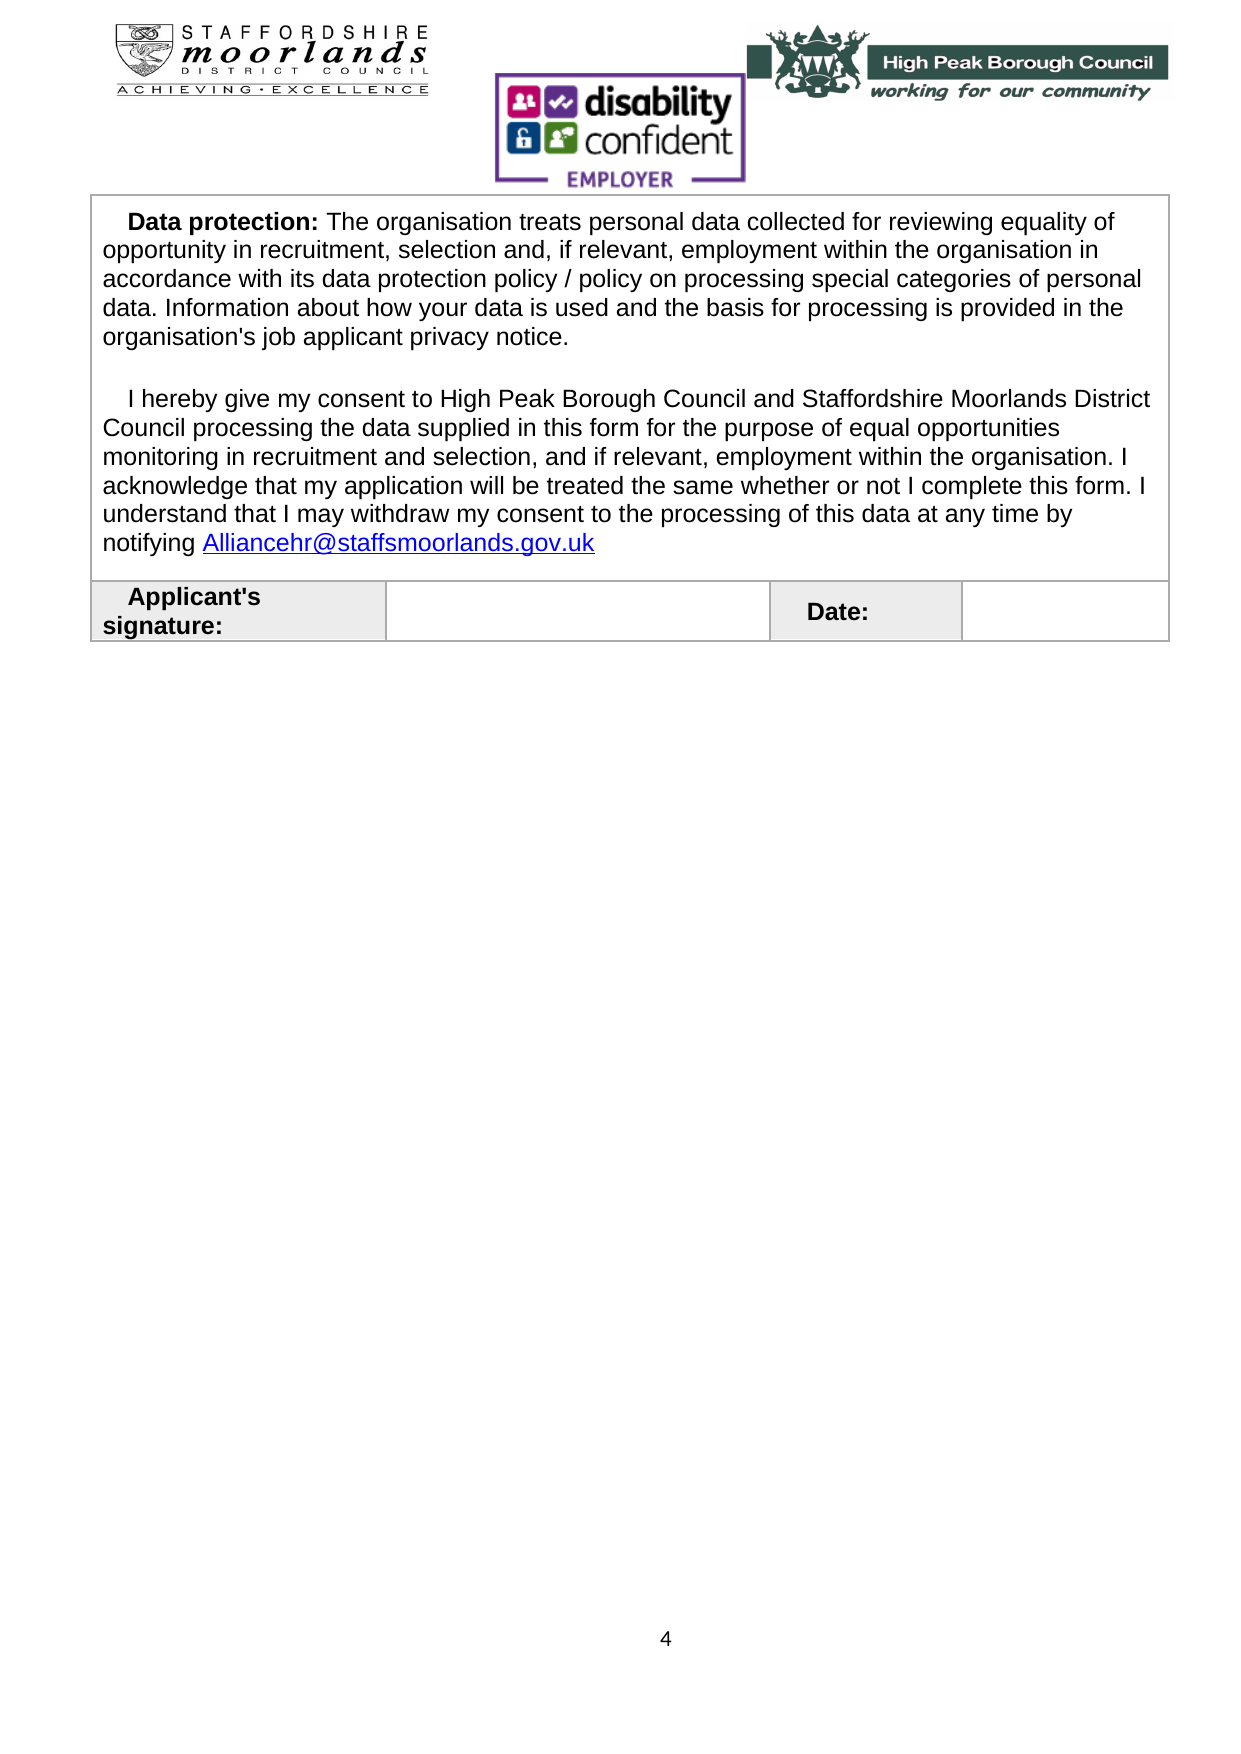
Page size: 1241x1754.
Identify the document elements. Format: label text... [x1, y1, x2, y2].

table_cell [387, 582, 769, 639]
table_cell Date: [771, 582, 961, 639]
picture [110, 21, 433, 100]
picture [494, 21, 1175, 194]
table_cell [963, 582, 1168, 639]
table_cell Data protection: The organisation treats personal data collected for reviewing equality of opportunity in recruitment, selection and, if relevant, employment within the organisation in accordance with its data protection policy / policy on processing special categories of personal data. Information about how your data is used and the basis for processing is provided in the organisation's job applicant privacy notice. [92, 196, 1168, 361]
table_cell I hereby give my consent to High Peak Borough Council and Staffordshire Moorlands District Council processing the data supplied in this form for the purpose of equal opportunities monitoring in recruitment and selection, and if relevant, employment within the organisation. I acknowledge that my application will be treated the same whether or not I complete this form. I understand that I may withdraw my consent to the processing of this data at any time by notifying Alliancehr@staffsmoorlands.gov.uk [92, 361, 1168, 580]
table_cell Applicant's signature: [92, 582, 385, 639]
